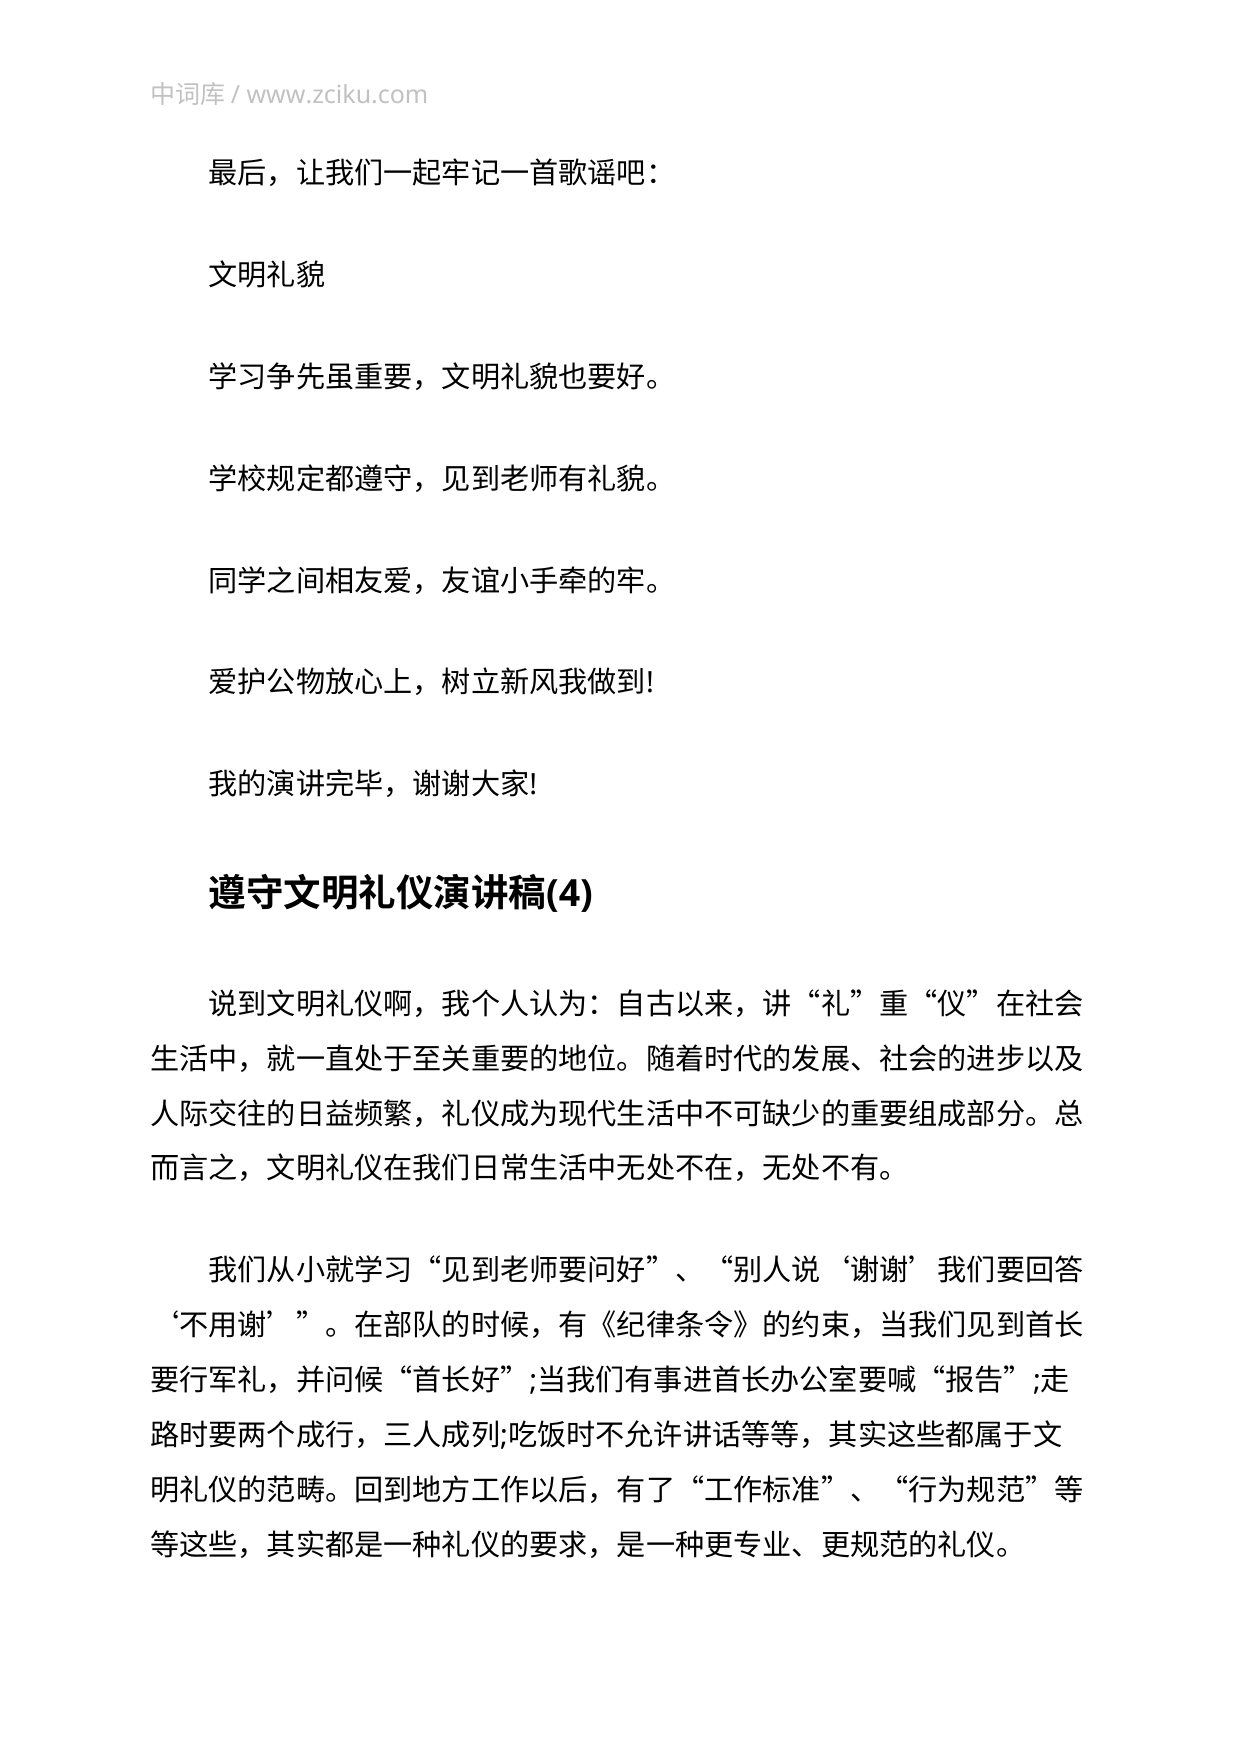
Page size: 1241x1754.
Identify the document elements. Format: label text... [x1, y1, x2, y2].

text 遵守文明礼仪演讲稿(4) [150, 863, 1090, 917]
text 爱护公物放心上，树立新风我做到! [150, 659, 1090, 701]
text 学习争先虽重要，文明礼貌也要好。 [150, 353, 1090, 396]
text 说到文明礼仪啊，我个人认为：自古以来，讲“礼”重“仪”在社会生活中，就一直处于至关重要的地位。随着时代的发展、社会的进步以及人际交往的日益频繁，礼仪成为现代生活中不可缺少的重要组成部分。总而言之，文明礼仪在我们日常生活中无处不在，无处不有。 [150, 980, 1090, 1187]
text 我的演讲完毕，谢谢大家! [150, 761, 1090, 803]
text 文明礼貌 [150, 252, 1090, 294]
text 我们从小就学习“见到老师要问好”、“别人说‘谢谢’我们要回答‘不用谢’”。在部队的时候，有《纪律条令》的约束，当我们见到首长要行军礼，并问候“首长好”;当我们有事进首长办公室要喊“报告”;走路时要两个成行，三人成列;吃饭时不允许讲话等等，其实这些都属于文明礼仪的范畴。回到地方工作以后，有了“工作标准”、“行为规范”等等这些，其实都是一种礼仪的要求，是一种更专业、更规范的礼仪。 [150, 1247, 1090, 1564]
text 学校规定都遵守，见到老师有礼貌。 [150, 455, 1090, 498]
text 最后，让我们一起牢记一首歌谣吧： [150, 150, 1090, 192]
text 同学之间相友爱，友谊小手牵的牢。 [150, 557, 1090, 599]
